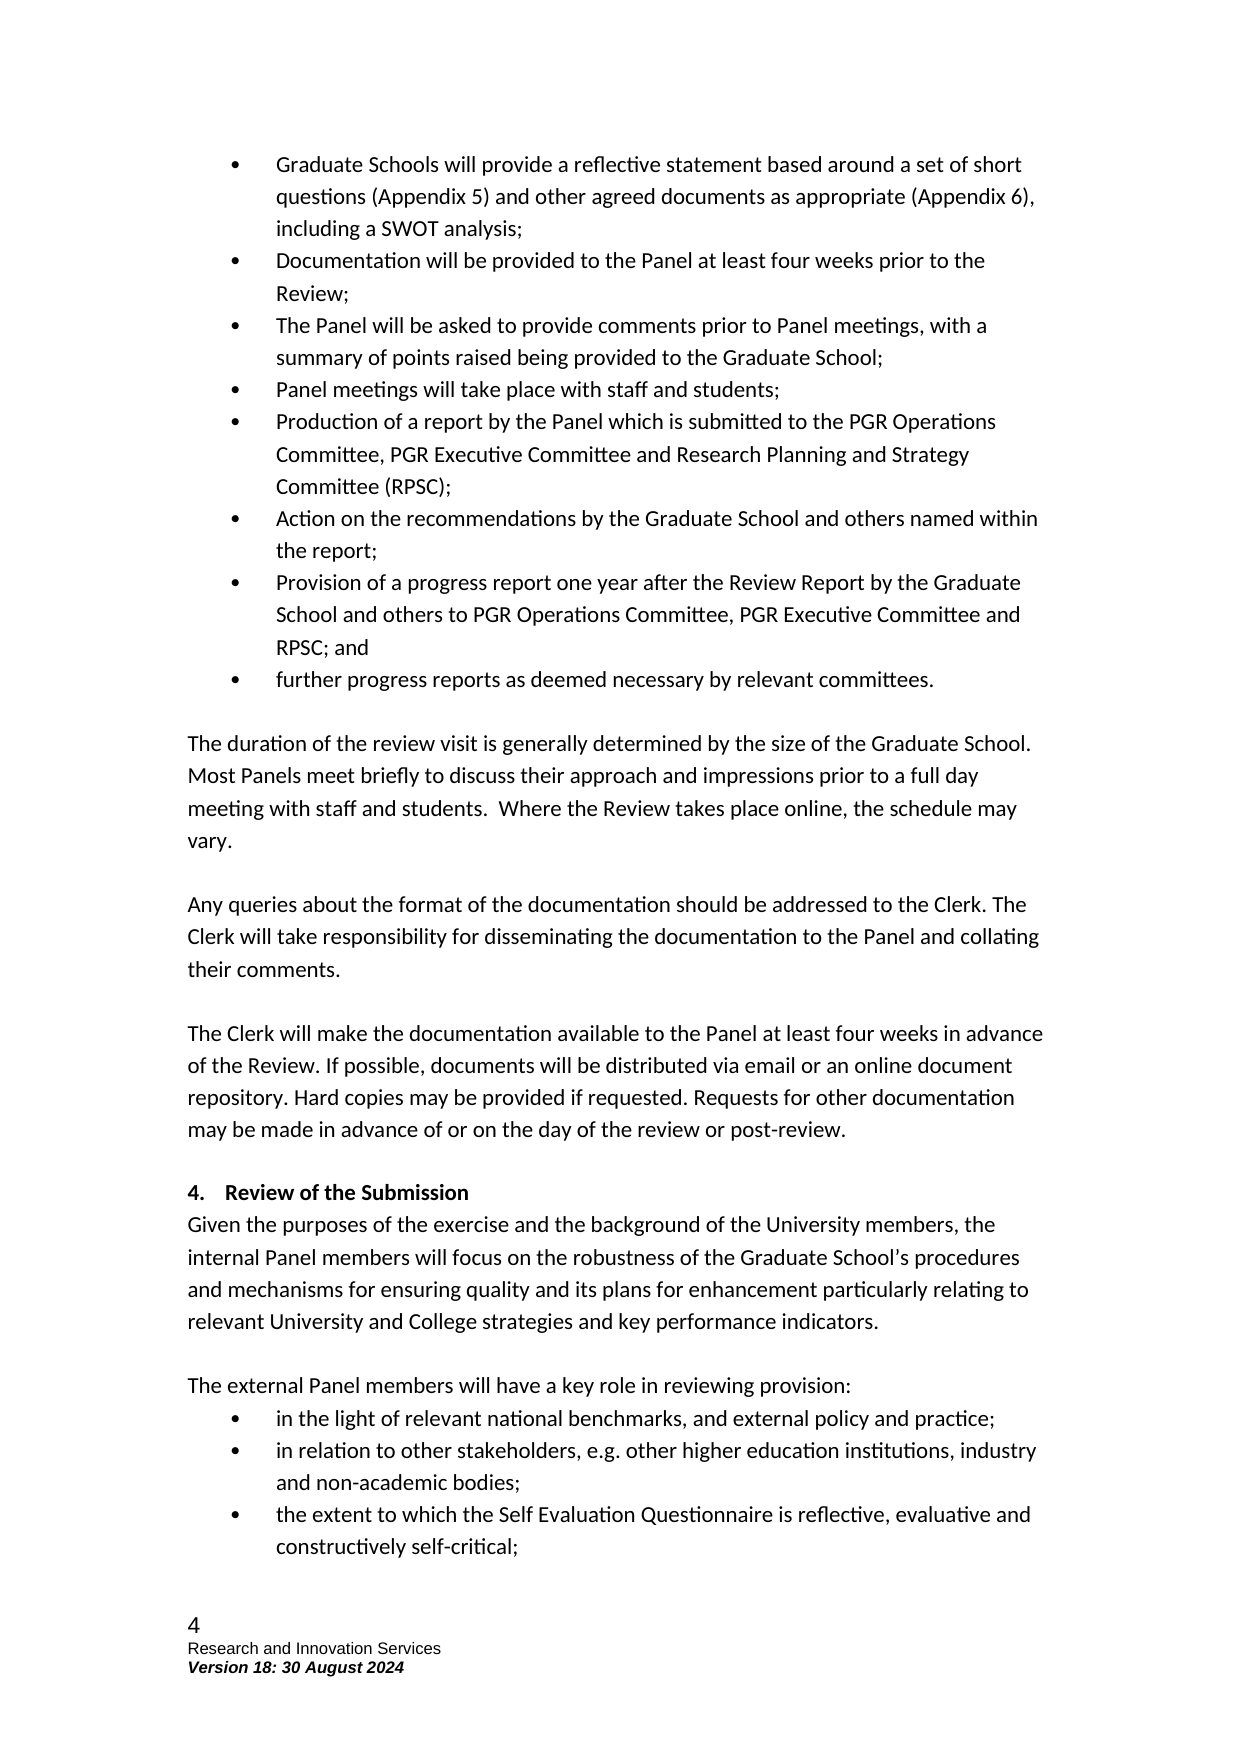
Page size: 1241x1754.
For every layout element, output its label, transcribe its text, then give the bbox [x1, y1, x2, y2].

list in relation to other stakeholders, e.g. other higher education institutions, industry and non-academic bodies; [232, 1436, 1053, 1496]
list The Panel will be asked to provide comments prior to Panel meetings, with a summary of points raised being provided to the Graduate School; [232, 311, 1053, 371]
list further progress reports as deemed necessary by relevant committees. [232, 665, 1053, 693]
list Panel meetings will take place with staff and students; [232, 375, 1053, 403]
text The external Panel members will have a key role in reviewing provision: [187, 1371, 1053, 1399]
list Action on the recommendations by the Graduate School and others named within the report; [232, 504, 1053, 564]
text The duration of the review visit is generally determined by the size of the Graduate School. Most Panels meet briefly to discuss their approach and impressions prior to a full day meeting with staff and students. Where the Review takes place online, the schedule may vary. [187, 729, 1053, 854]
text Any queries about the format of the documentation should be addressed to the Clerk. The Clerk will take responsibility for disseminating the documentation to the Panel and collating their comments. [187, 890, 1053, 983]
list the extent to which the Self Evaluation Questionnaire is reflective, evaluative and constructively self-critical; [232, 1500, 1053, 1560]
list Provision of a progress report one year after the Review Report by the Graduate School and others to PGR Operations Committee, PGR Executive Committee and RPSC; and [232, 568, 1053, 661]
list Graduate Schools will provide a reflective statement based around a set of short questions (Appendix 5) and other agreed documents as appropriate (Appendix 6), including a SWOT analysis; [232, 150, 1053, 242]
list Production of a report by the Panel which is submitted to the PGR Operations Committee, PGR Executive Committee and Research Planning and Strategy Committee (RPSC); [232, 407, 1053, 500]
list Documentation will be provided to the Panel at least four weeks prior to the Review; [232, 247, 1053, 307]
text The Clerk will make the documentation available to the Panel at least four weeks in advance of the Review. If possible, documents will be distributed via email or an online document repository. Hard copies may be provided if requested. Requests for other documentation may be made in advance of or on the day of the review or post-review. [187, 1019, 1053, 1144]
list in the light of relevant national benchmarks, and external policy and practice; [232, 1404, 1053, 1432]
text Given the purposes of the exercise and the background of the University members, the internal Panel members will focus on the robustness of the Graduate School’s procedures and mechanisms for ensuring quality and its plans for enhancement particularly relating to relevant University and College strategies and key performance indicators. [187, 1211, 1053, 1335]
subtitle Review of the Submission [187, 1178, 1053, 1206]
